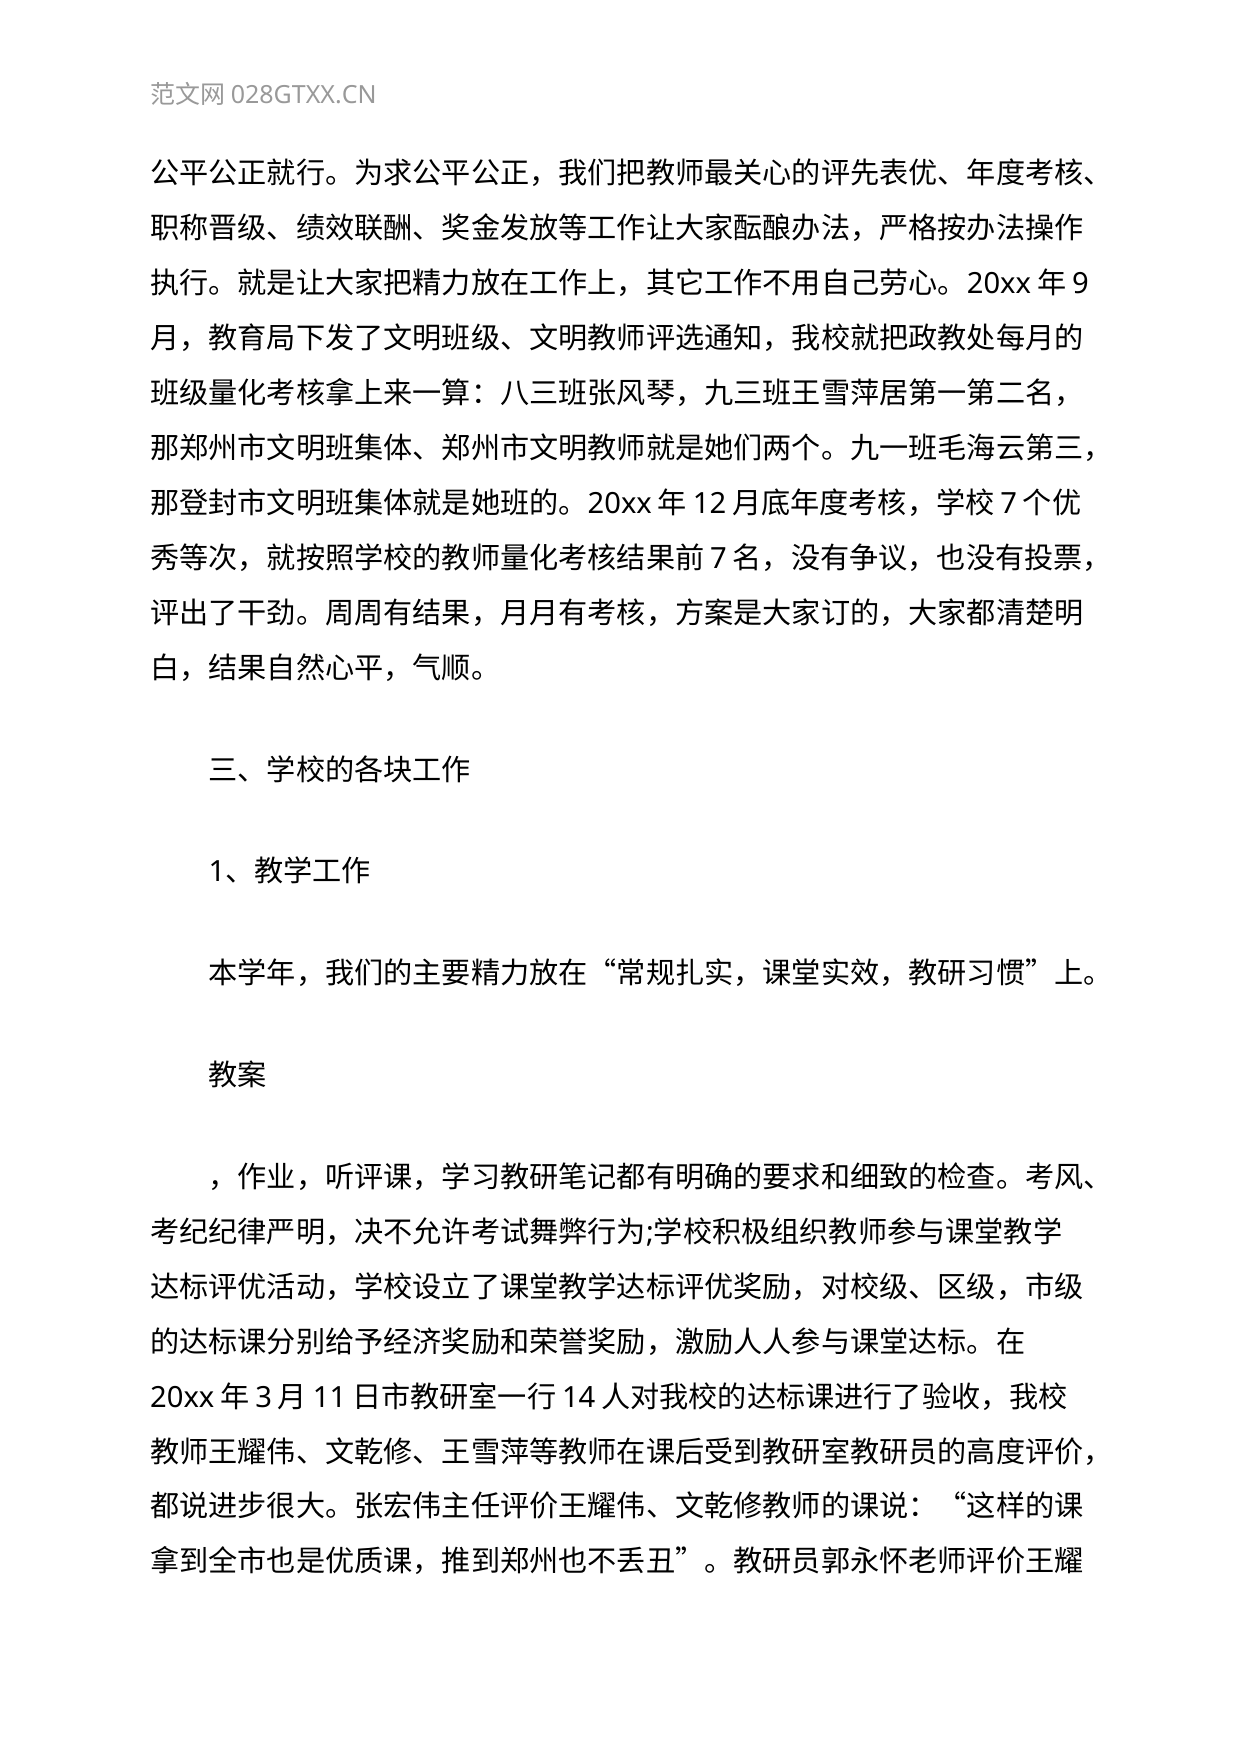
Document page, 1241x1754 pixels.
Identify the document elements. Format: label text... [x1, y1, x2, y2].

text 三、学校的各块工作 [150, 746, 1090, 788]
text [150, 1153, 1090, 1580]
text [150, 150, 1090, 687]
text 1、教学工作 [150, 848, 1090, 890]
text 本学年，我们的主要精力放在“常规扎实，课堂实效，教研习惯”上。 [150, 950, 1090, 992]
text 教案 [150, 1052, 1090, 1094]
